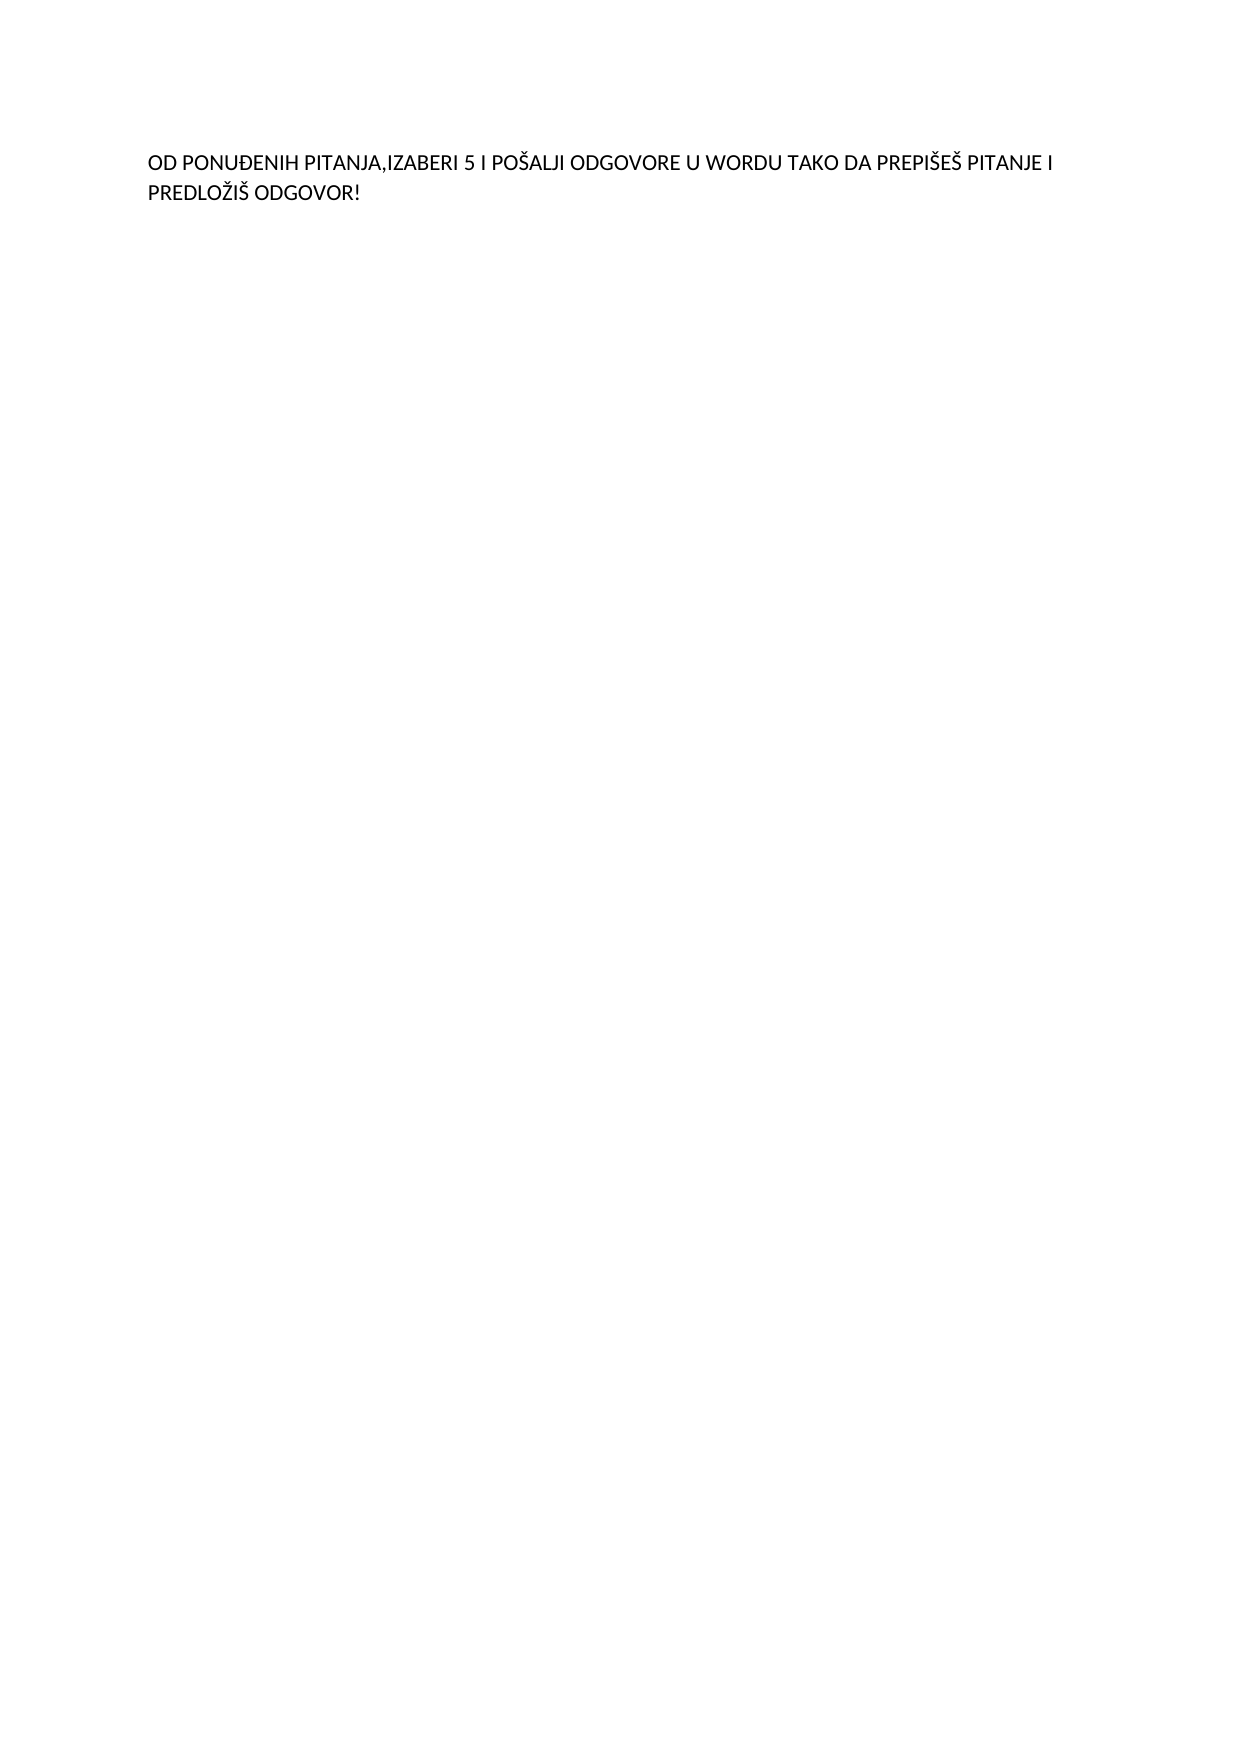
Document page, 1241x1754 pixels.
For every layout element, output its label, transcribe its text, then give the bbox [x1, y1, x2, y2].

text OD PONUĐENIH PITANJA,IZABERI 5 I POŠALJI ODGOVORE U WORDU TAKO DA PREPIŠEŠ PITANJE I PREDLOŽIŠ ODGOVOR! [148, 148, 1093, 206]
